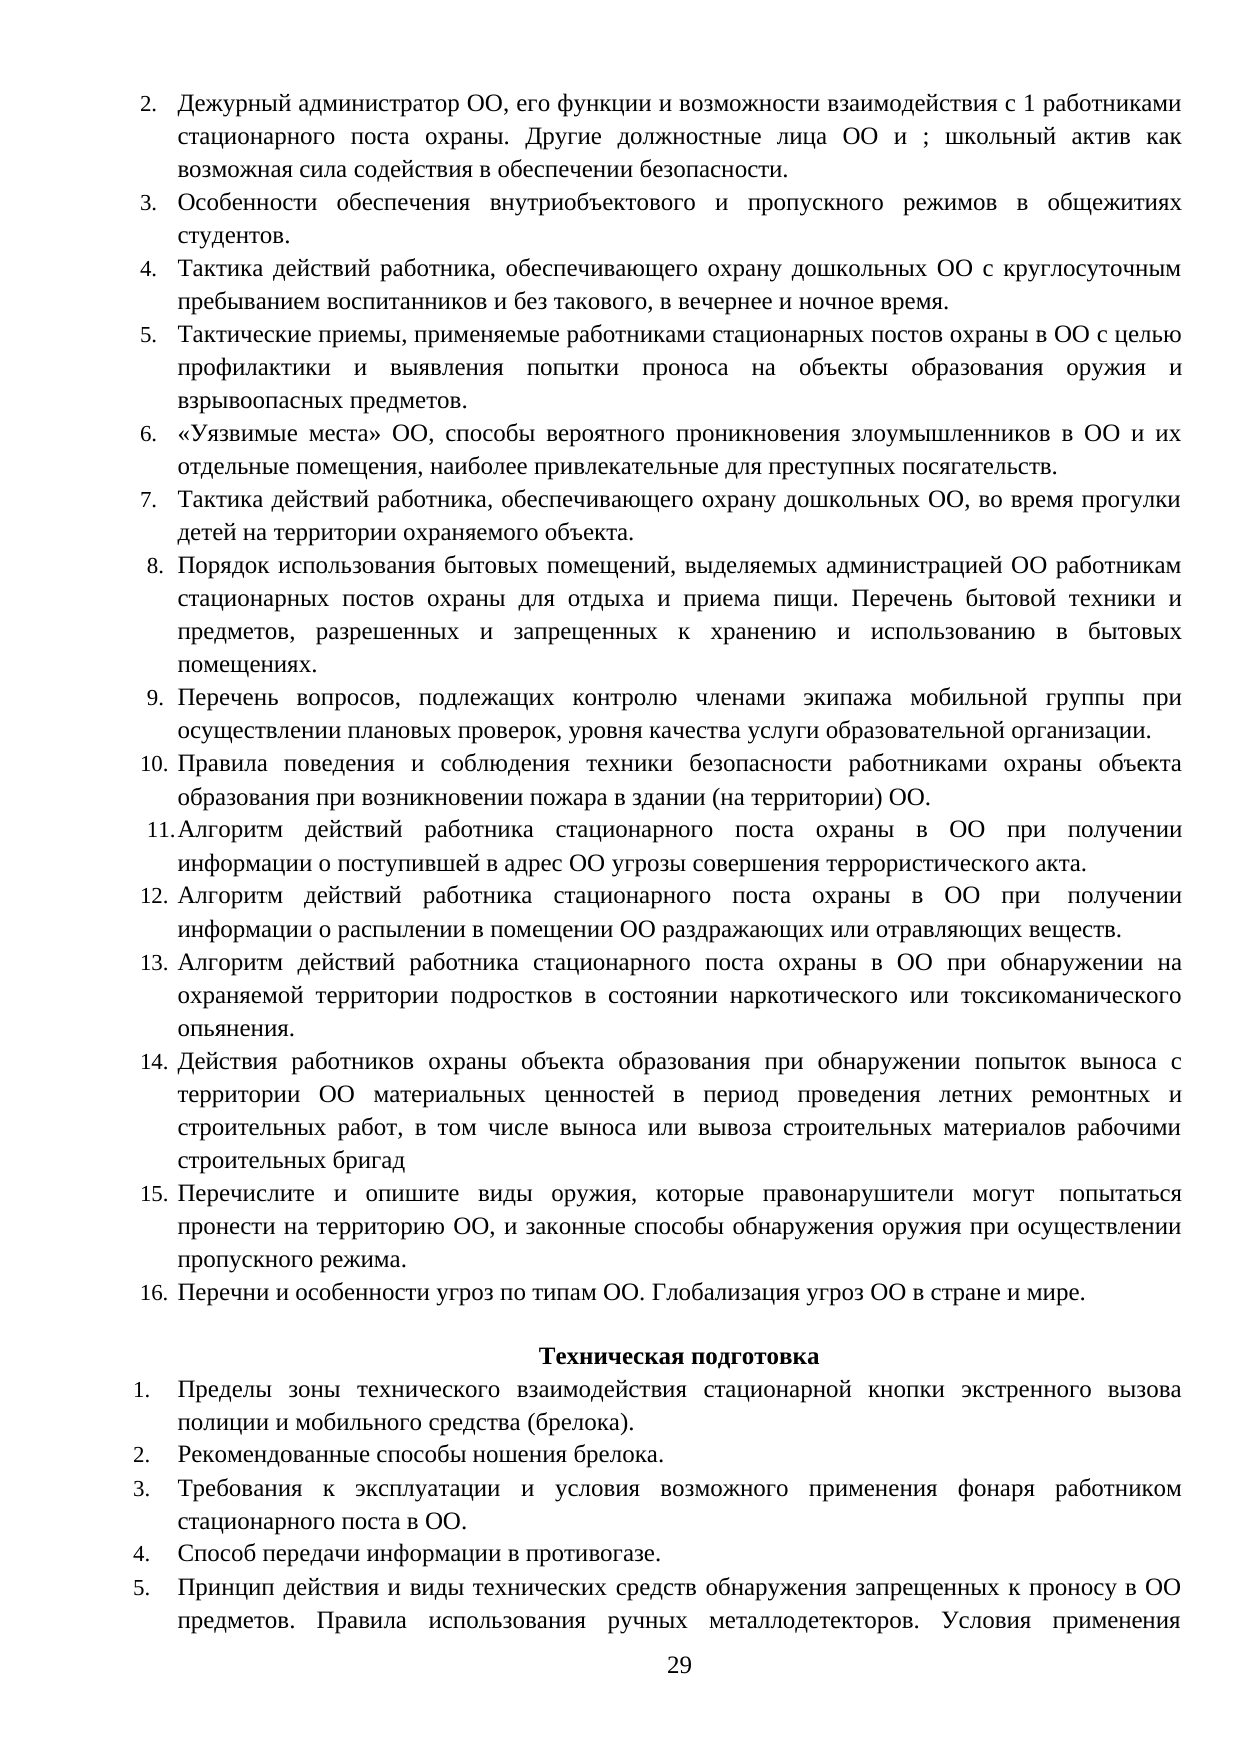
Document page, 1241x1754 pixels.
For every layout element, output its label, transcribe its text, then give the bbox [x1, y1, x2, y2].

list Перечни и особенности угроз по типам ОО. Глобализация угроз ОО в стране и мире. [139, 1277, 1194, 1306]
list Алгоритм действий работника стационарного поста охраны в ОО при получении информации о распылении в помещении ОО раздражающих или отравляющих веществ. [140, 881, 1182, 942]
list Перечислите и опишите виды оружия, которые правонарушители могут попытаться пронести на территорию ОО, и законные способы обнаружения оружия при осуществлении пропускного режима. [140, 1178, 1182, 1273]
list Действия работников охраны объекта образования при обнаружении попыток выноса с территории ОО материальных ценностей в период проведения летних ремонтных и строительных работ, в том числе выноса или вывоза строительных материалов рабочими строительных бригад [140, 1046, 1182, 1173]
list «Уязвимые места» ОО, способы вероятного проникновения злоумышленников в ОО и их отдельные помещения, наиболее привлекательные для преступных посягательств. [140, 418, 1182, 480]
list Перечень вопросов, подлежащих контролю членами экипажа мобильной группы при осуществлении плановых проверок, уровня качества услуги образовательной организации. [147, 682, 1182, 744]
list Тактические приемы, применяемые работниками стационарных постов охраны в ОО с целью профилактики и выявления попытки проноса на объекты образования оружия и взрывоопасных предметов. [140, 319, 1182, 414]
list Рекомендованные способы ношения брелока. [133, 1440, 1194, 1468]
list Способ передачи информации в противогазе. [133, 1539, 1194, 1567]
list Порядок использования бытовых помещений, выделяемых администрацией ОО работникам стационарных постов охраны для отдыха и приема пищи. Перечень бытовой техники и предметов, разрешенных и запрещенных к хранению и использованию в бытовых помещениях. [147, 550, 1182, 678]
list Принцип действия и виды технических средств обнаружения запрещенных к проносу в ОО предметов. Правила использования ручных металлодетекторов. Условия применения [133, 1572, 1182, 1633]
list Особенности обеспечения внутриобъектового и пропускного режимов в общежитиях студентов. [140, 187, 1182, 249]
subtitle Техническая подготовка [539, 1341, 1194, 1370]
list Алгоритм действий работника стационарного поста охраны в ОО при обнаружении на охраняемой территории подростков в состоянии наркотического или токсикоманического опьянения. [140, 947, 1182, 1041]
list Алгоритм действий работника стационарного поста охраны в ОО при получении информации о поступившей в адрес ОО угрозы совершения террористического акта. [147, 814, 1182, 876]
list Тактика действий работника, обеспечивающего охрану дошкольных ОО с круглосуточным пребыванием воспитанников и без такового, в вечернее и ночное время. [140, 253, 1182, 315]
list Требования к эксплуатации и условия возможного применения фонаря работником стационарного поста в ОО. [133, 1473, 1182, 1534]
list Правила поведения и соблюдения техники безопасности работниками охраны объекта образования при возникновении пожара в здании (на территории) ОО. [140, 748, 1182, 810]
list Пределы зоны технического взаимодействия стационарной кнопки экстренного вызова полиции и мобильного средства (брелока). [133, 1374, 1182, 1435]
list Дежурный администратор ОО, его функции и возможности взаимодействия с 1 работниками стационарного поста охраны. Другие должностные лица ОО и ; школьный актив как возможная сила содействия в обеспечении безопасности. [140, 88, 1182, 183]
list Тактика действий работника, обеспечивающего охрану дошкольных ОО, во время прогулки детей на территории охраняемого объекта. [140, 484, 1182, 546]
